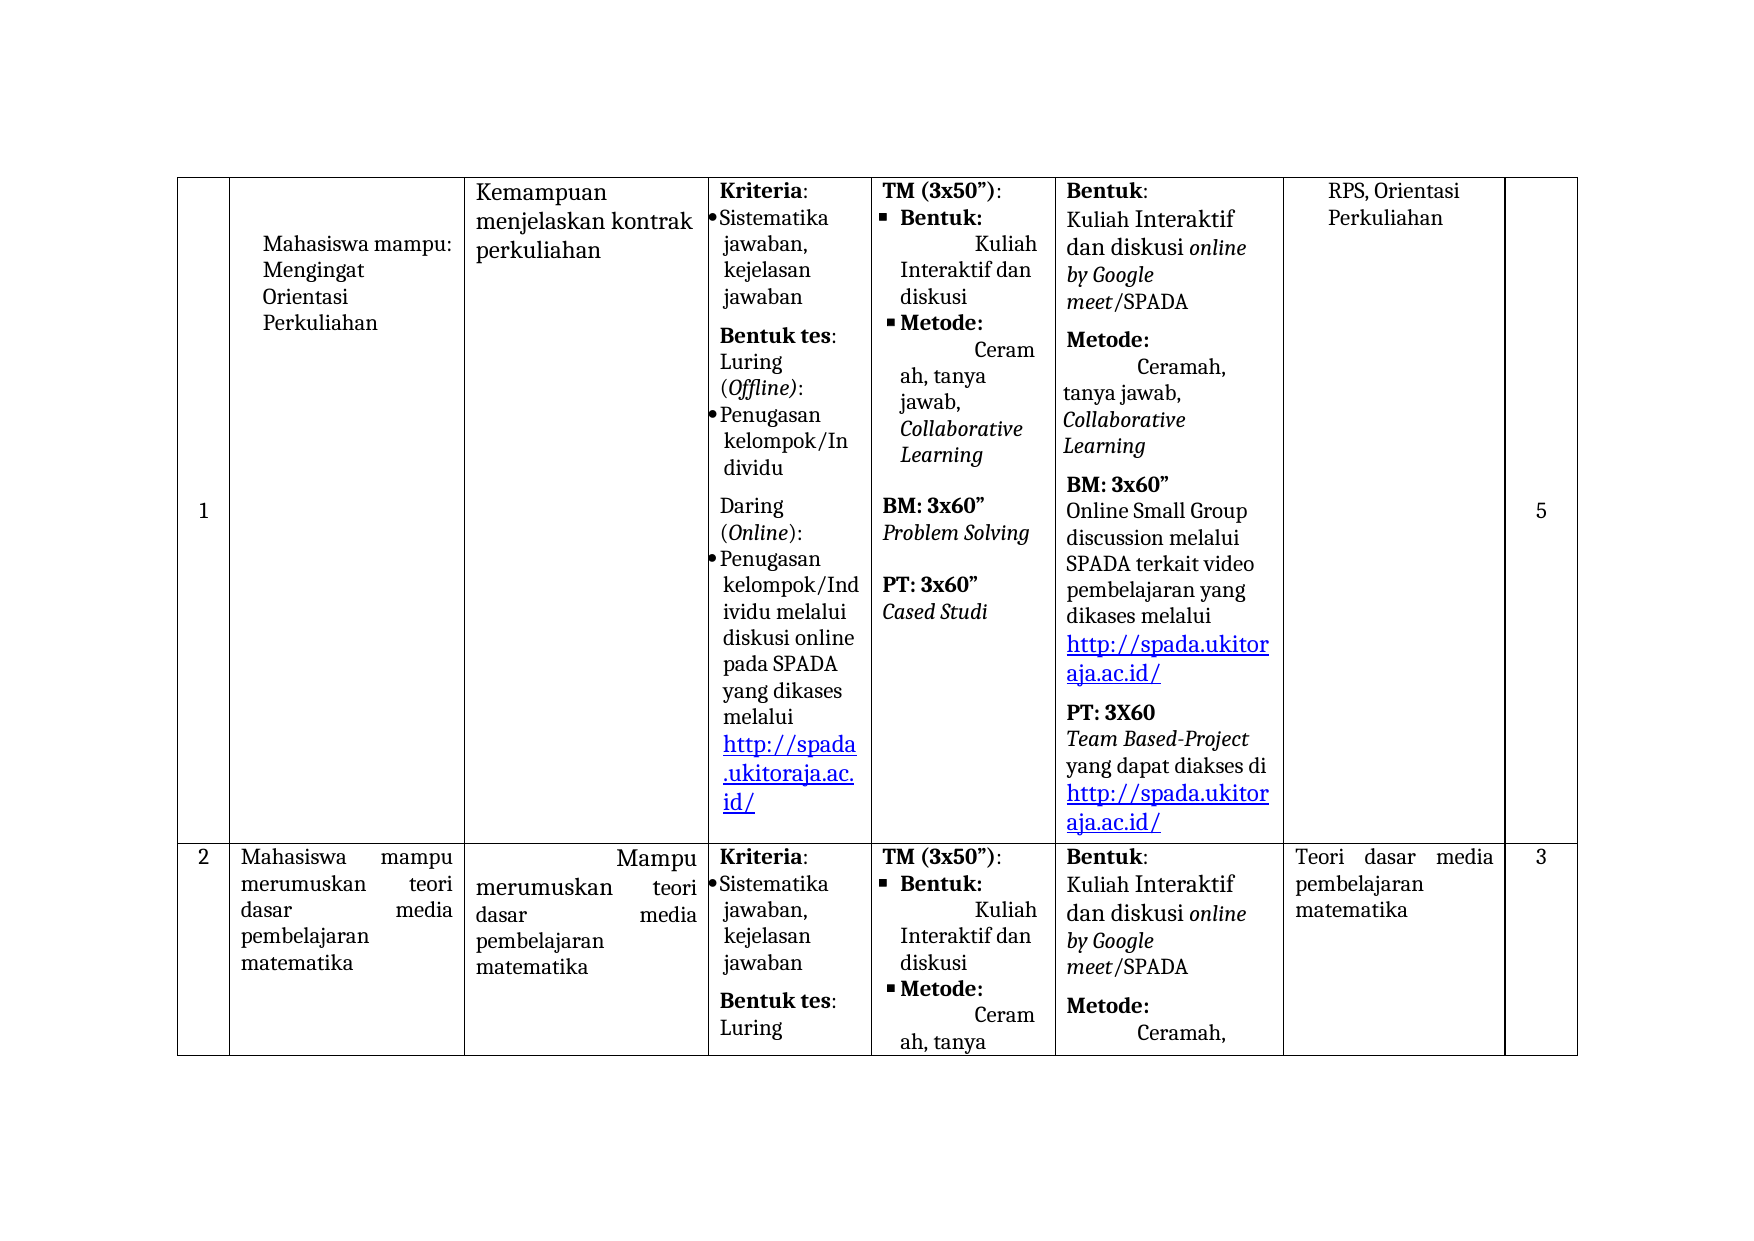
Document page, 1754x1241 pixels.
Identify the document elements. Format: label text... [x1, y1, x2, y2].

table_cell 2 [178, 844, 229, 1055]
table_cell Mahasiswa mampu: Mengingat Orientasi Perkuliahan [230, 178, 464, 843]
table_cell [465, 844, 708, 1055]
table_cell Kemampuan menjelaskan kontrak perkuliahan [465, 178, 708, 843]
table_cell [1284, 844, 1504, 1055]
table_cell 5 [1506, 178, 1577, 843]
table_cell 1 [178, 178, 229, 843]
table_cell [230, 844, 464, 1055]
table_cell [1056, 844, 1283, 1055]
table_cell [872, 844, 1055, 1055]
table_cell 3 [1506, 844, 1577, 1055]
table_cell RPS, Orientasi Perkuliahan [1284, 178, 1504, 843]
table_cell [709, 844, 871, 1055]
